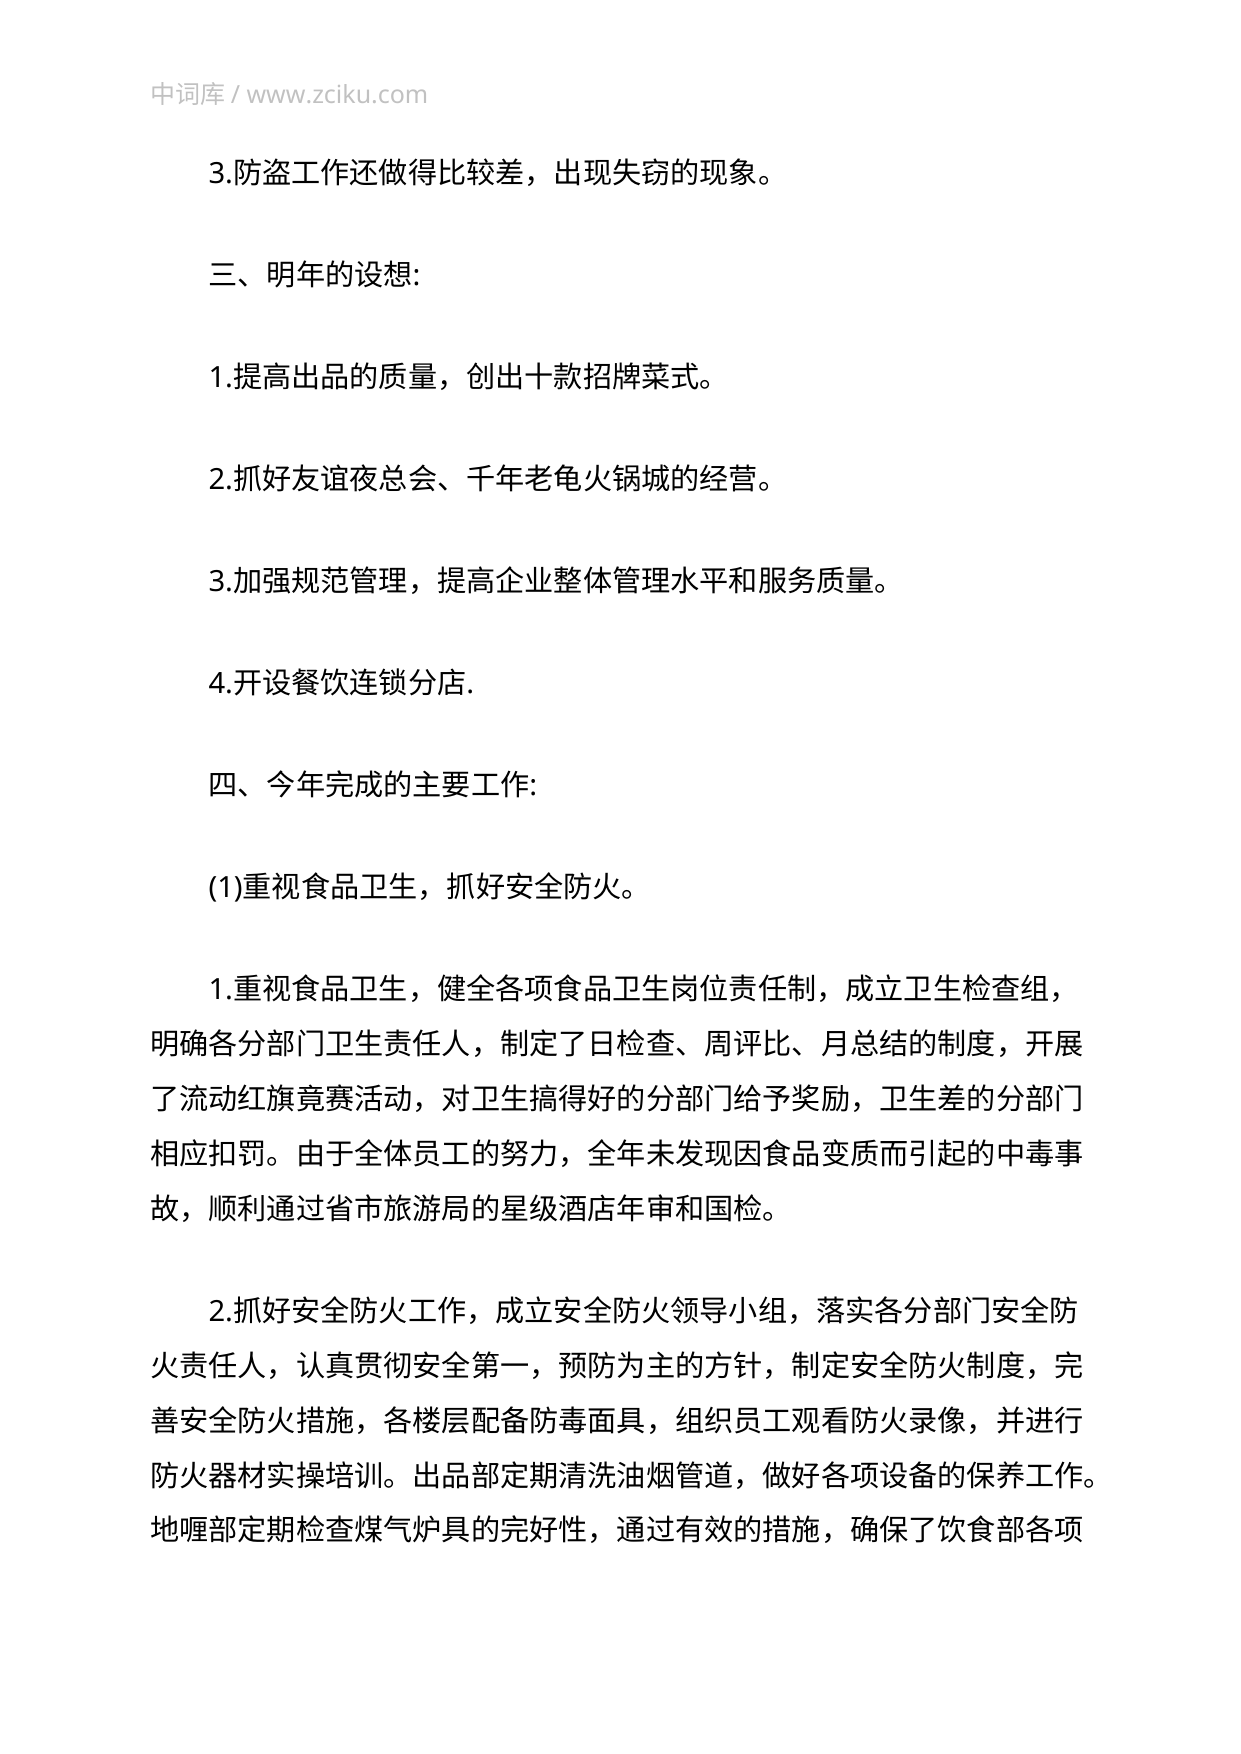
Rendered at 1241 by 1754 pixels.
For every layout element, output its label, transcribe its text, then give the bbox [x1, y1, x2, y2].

text 4.开设餐饮连锁分店. [150, 660, 1090, 702]
text 3.加强规范管理，提高企业整体管理水平和服务质量。 [150, 558, 1090, 600]
text 三、明年的设想: [150, 252, 1090, 294]
text 2.抓好友谊夜总会、千年老龟火锅城的经营。 [150, 456, 1090, 498]
text 四、今年完成的主要工作: [150, 762, 1090, 804]
text 1.提高出品的质量，创出十款招牌菜式。 [150, 354, 1090, 396]
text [150, 1287, 1090, 1549]
text 3.防盗工作还做得比较差，出现失窃的现象。 [150, 150, 1090, 192]
text 1.重视食品卫生，健全各项食品卫生岗位责任制，成立卫生检查组，明确各分部门卫生责任人，制定了日检查、周评比、月总结的制度，开展了流动红旗竟赛活动，对卫生搞得好的分部门给予奖励，卫生差的分部门相应扣罚。由于全体员工的努力，全年未发现因食品变质而引起的中毒事故，顺利通过省市旅游局的星级酒店年审和国检。 [150, 966, 1090, 1228]
text (1)重视食品卫生，抓好安全防火。 [150, 864, 1090, 906]
